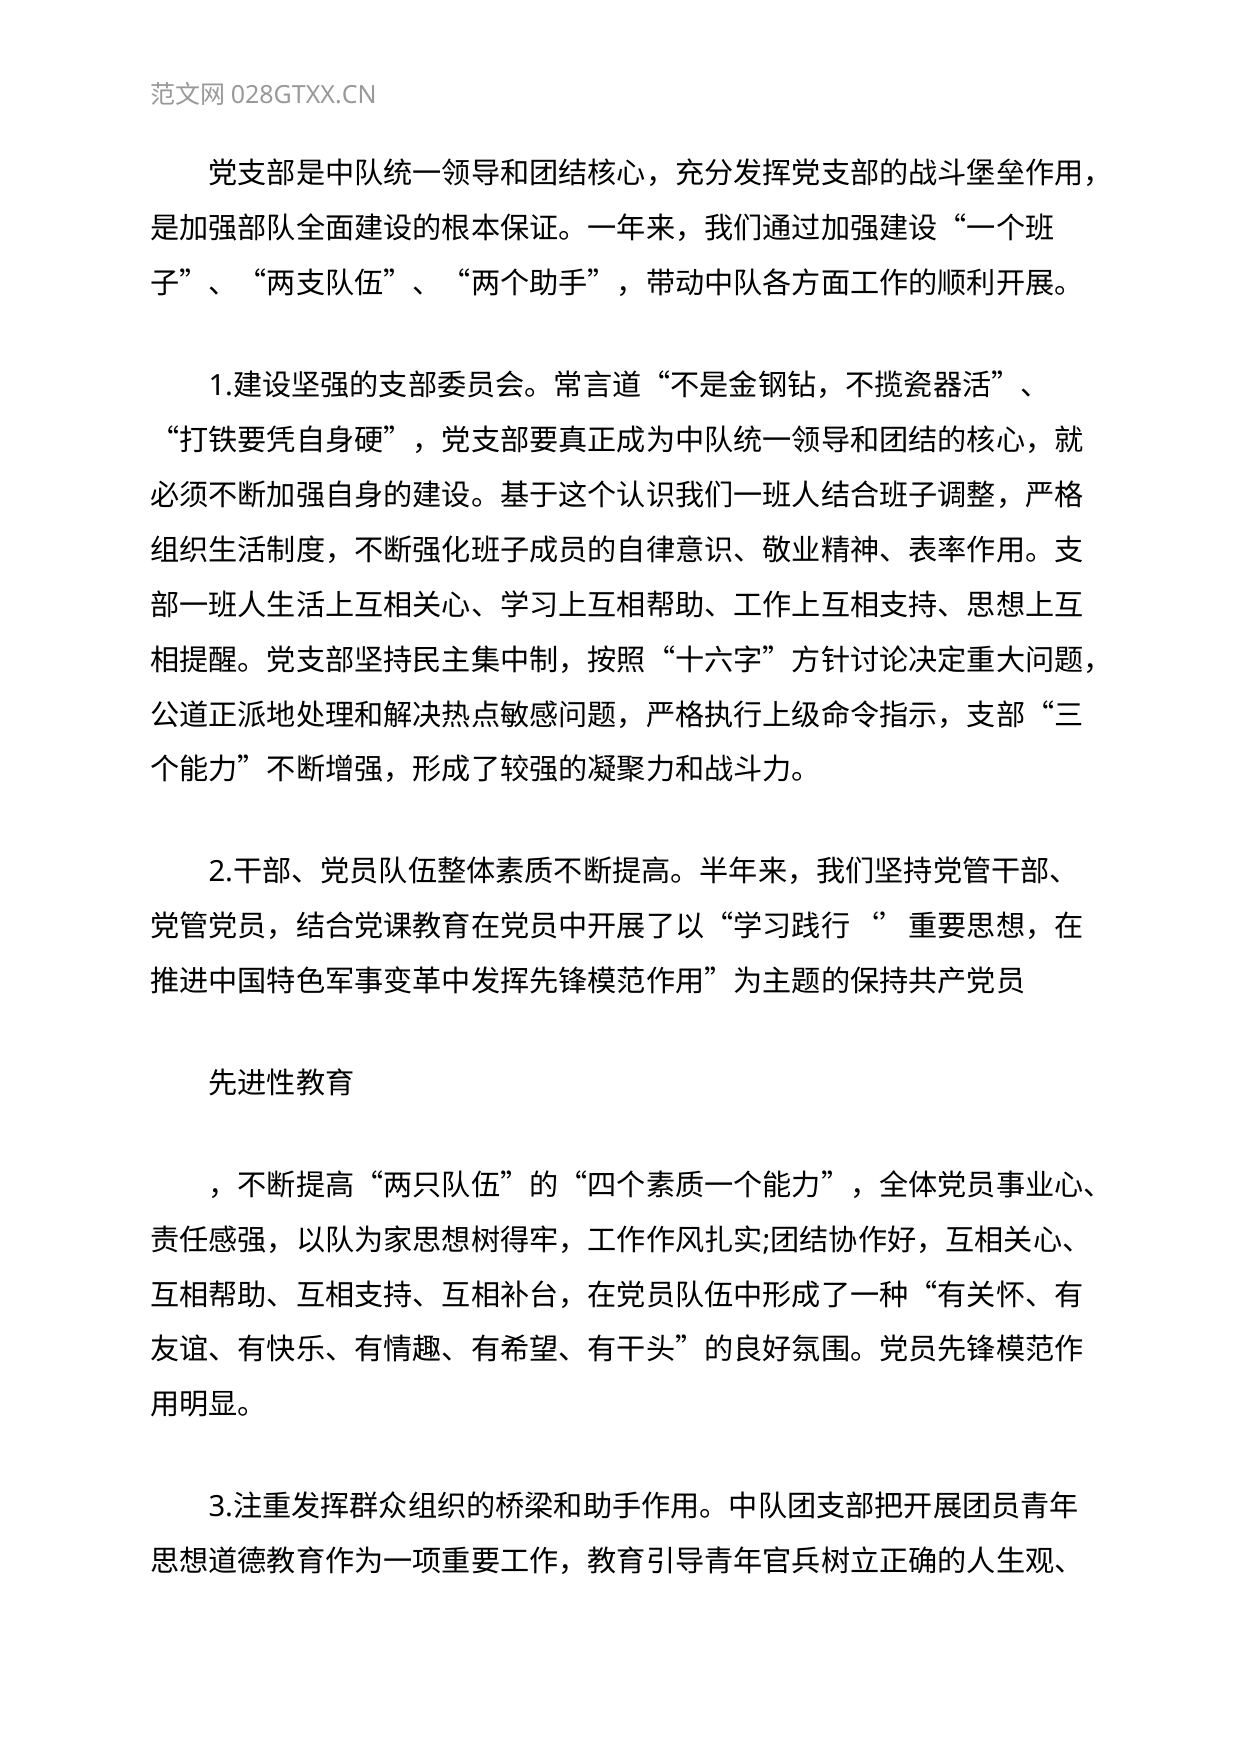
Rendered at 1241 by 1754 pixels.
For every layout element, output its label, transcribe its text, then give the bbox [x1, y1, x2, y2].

text 党支部是中队统一领导和团结核心，充分发挥党支部的战斗堡垒作用，是加强部队全面建设的根本保证。一年来，我们通过加强建设“一个班子”、“两支队伍”、“两个助手”，带动中队各方面工作的顺利开展。 [150, 150, 1090, 302]
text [150, 1483, 1090, 1580]
text 1.建设坚强的支部委员会。常言道“不是金钢钻，不揽瓷器活”、“打铁要凭自身硬”，党支部要真正成为中队统一领导和团结的核心，就必须不断加强自身的建设。基于这个认识我们一班人结合班子调整，严格组织生活制度，不断强化班子成员的自律意识、敬业精神、表率作用。支部一班人生活上互相关心、学习上互相帮助、工作上互相支持、思想上互相提醒。党支部坚持民主集中制，按照“十六字”方针讨论决定重大问题，公道正派地处理和解决热点敏感问题，严格执行上级命令指示，支部“三个能力”不断增强，形成了较强的凝聚力和战斗力。 [150, 362, 1090, 788]
text 先进性教育 [150, 1059, 1090, 1102]
text 2.干部、党员队伍整体素质不断提高。半年来，我们坚持党管干部、党管党员，结合党课教育在党员中开展了以“学习践行‘’重要思想，在推进中国特色军事变革中发挥先锋模范作用”为主题的保持共产党员 [150, 848, 1090, 1000]
text ，不断提高“两只队伍”的“四个素质一个能力”，全体党员事业心、责任感强，以队为家思想树得牢，工作作风扎实;团结协作好，互相关心、互相帮助、互相支持、互相补台，在党员队伍中形成了一种“有关怀、有友谊、有快乐、有情趣、有希望、有干头”的良好氛围。党员先锋模范作用明显。 [150, 1161, 1090, 1423]
